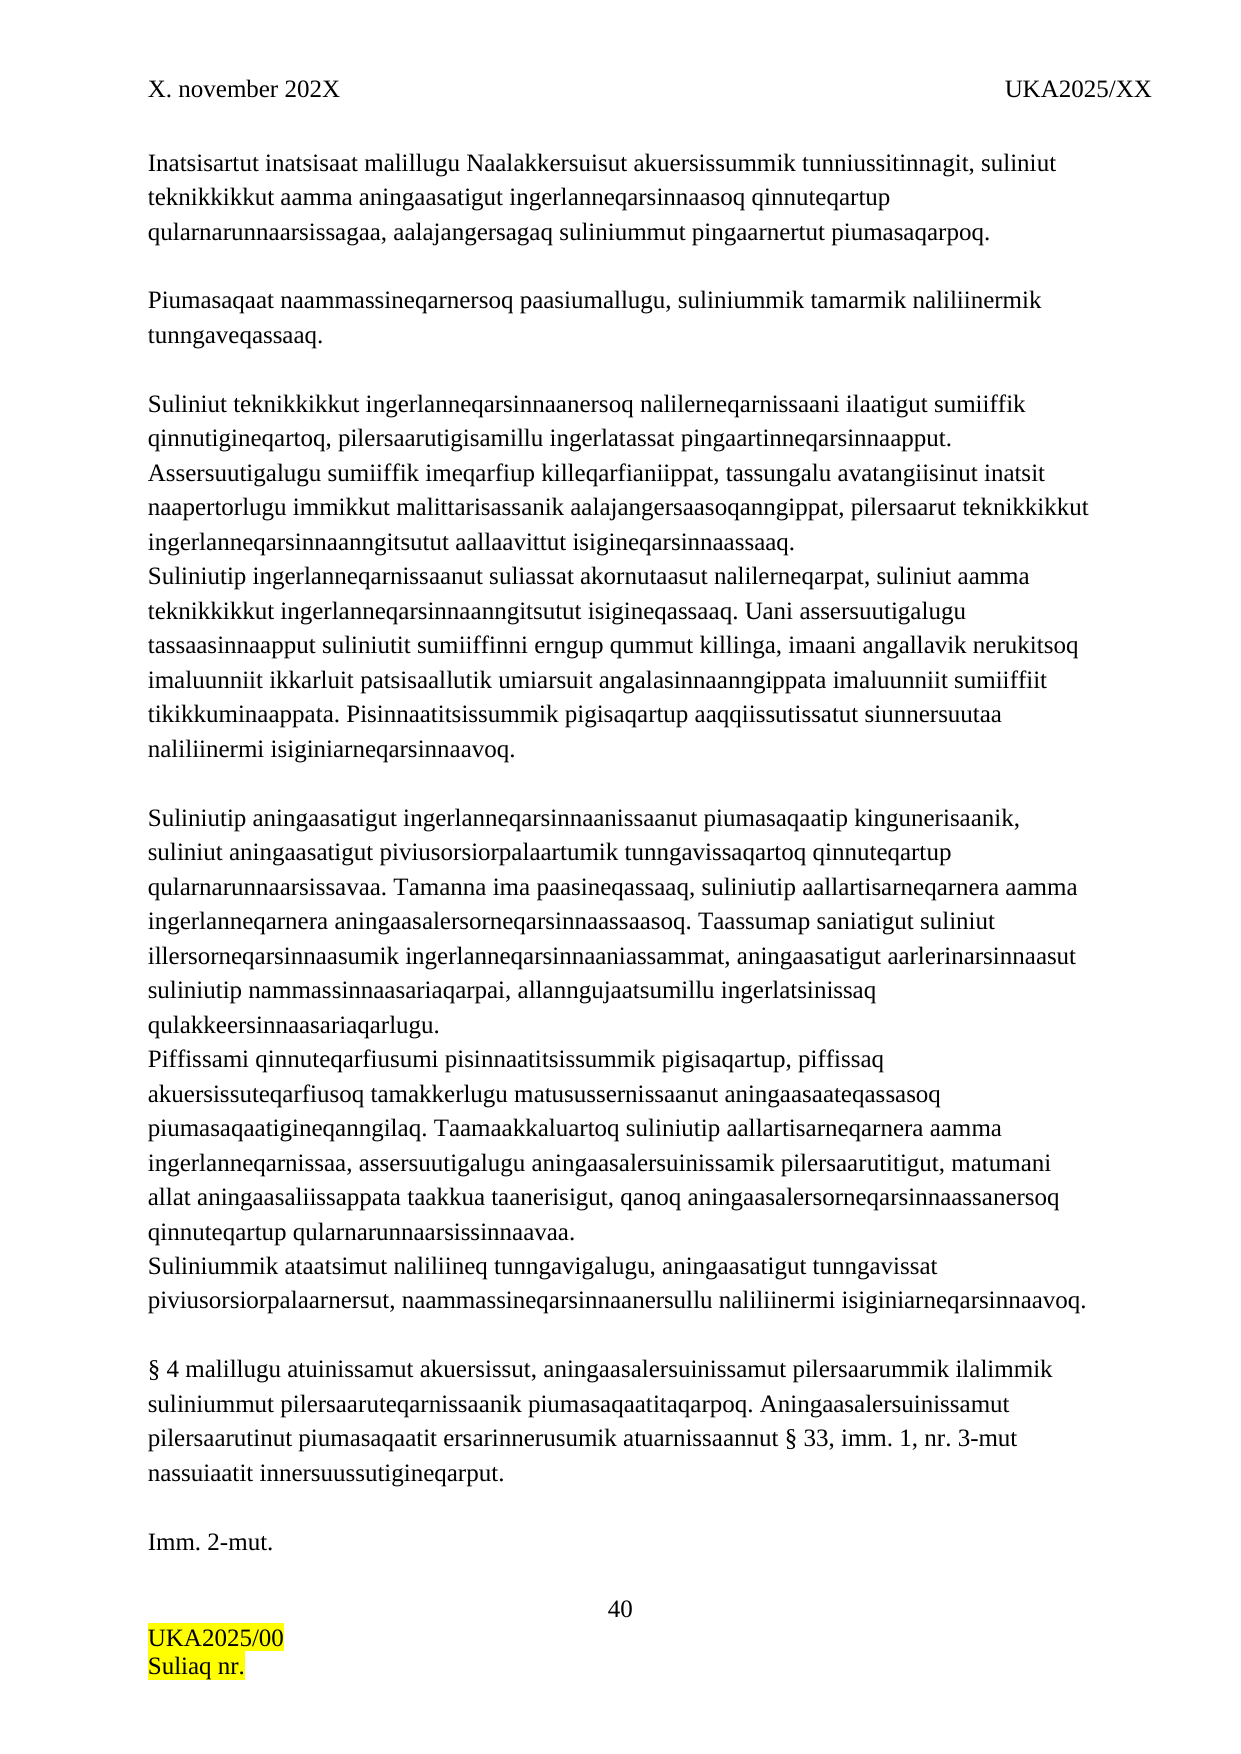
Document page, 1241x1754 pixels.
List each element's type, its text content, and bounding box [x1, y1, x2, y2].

text Piumasaqaat naammassineqarnersoq paasiumallugu, suliniummik tamarmik naliliinermik tunngaveqassaaq. [148, 286, 1092, 349]
text Imm. 2-mut. [148, 1527, 1092, 1556]
text Suliniutip ingerlanneqarnissaanut suliassat akornutaasut nalilerneqarpat, suliniut aamma teknikkikkut ingerlanneqarsinnaanngitsutut isigineqassaaq. Uani assersuutigalugu tassaasinnaapput suliniutit sumiiffinni erngup qummut killinga, imaani angallavik nerukitsoq imaluunniit ikkarluit patsisaallutik umiarsuit angalasinnaanngippata imaluunniit sumiiffiit tikikkuminaappata. Pisinnaatitsissummik pigisaqartup aaqqiissutissatut siunnersuutaa naliliinermi isiginiarneqarsinnaavoq. [148, 561, 1092, 763]
text Suliniummik ataatsimut naliliineq tunngavigalugu, aningaasatigut tunngavissat piviusorsiorpalaarnersut, naammassineqarsinnaanersullu naliliinermi isiginiarneqarsinnaavoq. [148, 1251, 1092, 1314]
text Piffissami qinnuteqarfiusumi pisinnaatitsissummik pigisaqartup, piffissaq akuersissuteqarfiusoq tamakkerlugu matusussernissaanut aningaasaateqassasoq piumasaqaatigineqanngilaq. Taamaakkaluartoq suliniutip aallartisarneqarnera aamma ingerlanneqarnissaa, assersuutigalugu aningaasalersuinissamik pilersaarutitigut, matumani allat aningaasaliissappata taakkua taanerisigut, qanoq aningaasalersorneqarsinnaassanersoq qinnuteqartup qularnarunnaarsissinnaavaa. [148, 1044, 1092, 1245]
text Suliniutip aningaasatigut ingerlanneqarsinnaanissaanut piumasaqaatip kingunerisaanik, suliniut aningaasatigut piviusorsiorpalaartumik tunngavissaqartoq qinnuteqartup qularnarunnaarsissavaa. Tamanna ima paasineqassaaq, suliniutip aallartisarneqarnera aamma ingerlanneqarnera aningaasalersorneqarsinnaassaasoq. Taassumap saniatigut suliniut illersorneqarsinnaasumik ingerlanneqarsinnaaniassammat, aningaasatigut aarlerinarsinnaasut suliniutip nammassinnaasariaqarpai, allanngujaatsumillu ingerlatsinissaq qulakkeersinnaasariaqarlugu. [148, 803, 1092, 1038]
text Inatsisartut inatsisaat malillugu Naalakkersuisut akuersissummik tunniussitinnagit, suliniut teknikkikkut aamma aningaasatigut ingerlanneqarsinnaasoq qinnuteqartup qularnarunnaarsissagaa, aalajangersagaq suliniummut pingaarnertut piumasaqarpoq. [148, 148, 1092, 245]
text Suliniut teknikkikkut ingerlanneqarsinnaanersoq nalilerneqarnissaani ilaatigut sumiiffik qinnutigineqartoq, pilersaarutigisamillu ingerlatassat pingaartinneqarsinnaapput. Assersuutigalugu sumiiffik imeqarfiup killeqarfianiippat, tassungalu avatangiisinut inatsit naapertorlugu immikkut malittarisassanik aalajangersaasoqanngippat, pilersaarut teknikkikkut ingerlanneqarsinnaanngitsutut aallaavittut isigineqarsinnaassaaq. [148, 389, 1092, 556]
text § 4 malillugu atuinissamut akuersissut, aningaasalersuinissamut pilersaarummik ilalimmik suliniummut pilersaaruteqarnissaanik piumasaqaatitaqarpoq. Aningaasalersuinissamut pilersaarutinut piumasaqaatit ersarinnerusumik atuarnissaannut § 33, imm. 1, nr. 3-mut nassuiaatit innersuussutigineqarput. [148, 1354, 1092, 1487]
